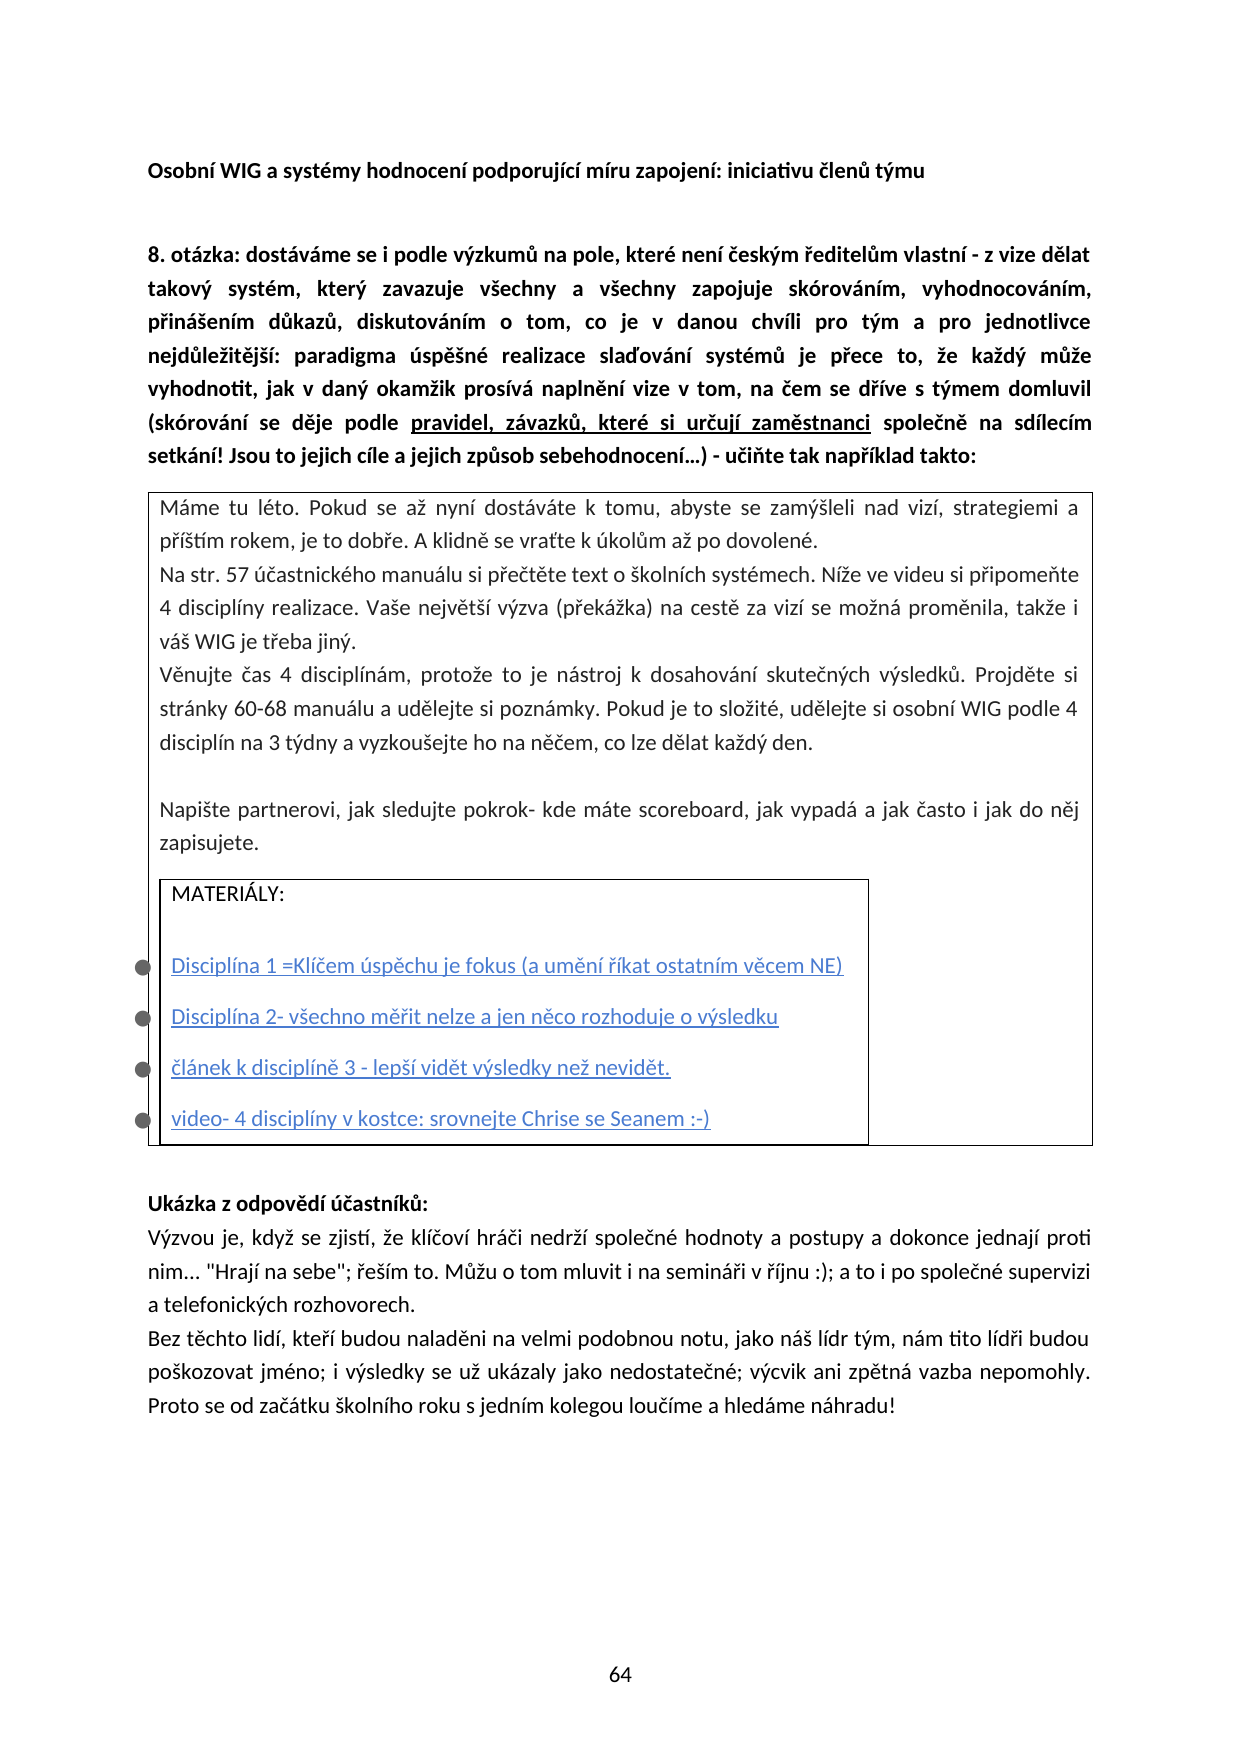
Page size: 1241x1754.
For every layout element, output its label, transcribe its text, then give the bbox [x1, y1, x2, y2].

subtitle Ukázka z odpovědí účastníků: [148, 1189, 1093, 1217]
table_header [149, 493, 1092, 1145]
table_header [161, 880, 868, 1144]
text 8. otázka: dostáváme se i podle výzkumů na pole, které není českým ředitelům vlastní - z vize dělat takový systém, který zavazuje všechny a všechny zapojuje skórováním, vyhodnocováním, přinášením důkazů, diskutováním o tom, co je v danou chvíli pro tým a pro jednotlivce nejdůležitější: paradigma úspěšné realizace slaďování systémů je přece to, že každý může vyhodnotit, jak v daný okamžik prosívá naplnění vize v tom, na čem se dříve s týmem domluvil (skórování se děje podle pravidel, závazků, které si určují zaměstnanci společně na sdílecím setkání! Jsou to jejich cíle a jejich způsob sebehodnocení…) - učiňte tak například takto: [148, 240, 1093, 470]
subtitle Osobní WIG a systémy hodnocení podporující míru zapojení: iniciativu členů týmu [148, 156, 1093, 184]
text Bez těchto lidí, kteří budou naladěni na velmi podobnou notu, jako náš lídr tým, nám tito lídři budou poškozovat jméno; i výsledky se už ukázaly jako nedostatečné; výcvik ani zpětná vazba nepomohly. Proto se od začátku školního roku s jedním kolegou loučíme a hledáme náhradu! [148, 1324, 1093, 1419]
text Výzvou je, když se zjistí, že klíčoví hráči nedrží společné hodnoty a postupy a dokonce jednají proti nim... "Hrají na sebe"; řeším to. Můžu o tom mluvit i na semináři v říjnu :); a to i po společné supervizi a telefonických rozhovorech. [148, 1223, 1093, 1318]
